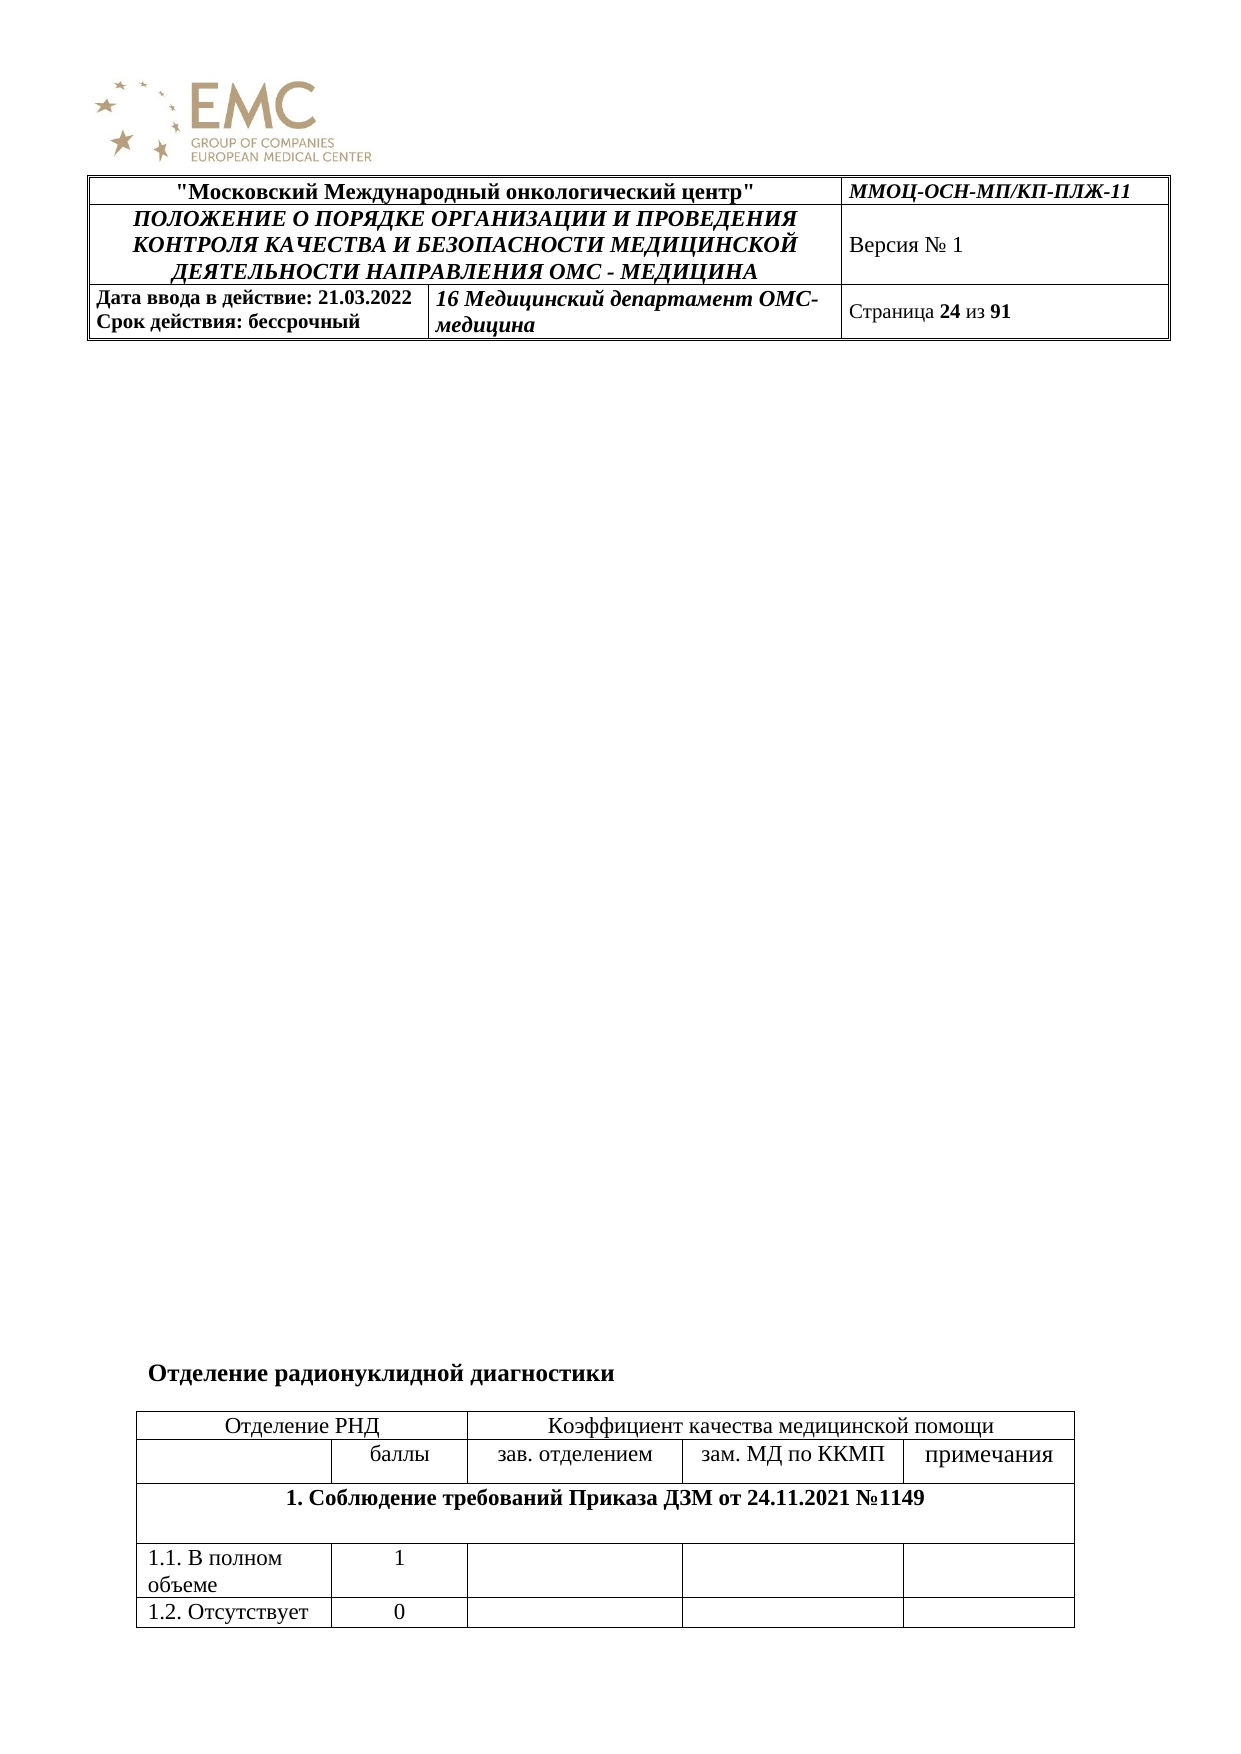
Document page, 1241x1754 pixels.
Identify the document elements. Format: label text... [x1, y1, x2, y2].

table_cell 1.1. В полном объеме [137, 1544, 331, 1597]
picture [88, 73, 377, 175]
table_header Отделение РНД [137, 1412, 467, 1438]
table_cell примечания [904, 1440, 1074, 1482]
table_cell [468, 1544, 682, 1597]
table_cell [683, 1598, 903, 1627]
table_header Коэффициент качества медицинской помощи [468, 1412, 1074, 1438]
table_cell баллы [332, 1440, 467, 1482]
table_cell 0 [332, 1598, 467, 1627]
table_cell [904, 1544, 1074, 1597]
table_cell 1. Соблюдение требований Приказа ДЗМ от 24.11.2021 №1149 [137, 1484, 1074, 1543]
table_cell зам. МД по ККМП [683, 1440, 903, 1482]
table_cell 1.2. Отсутствует [137, 1598, 331, 1627]
table_cell [904, 1598, 1074, 1627]
text Отделение радионуклидной диагностики [148, 1358, 1152, 1387]
table_cell [468, 1598, 682, 1627]
table_cell [137, 1440, 331, 1482]
table_cell зав. отделением [468, 1440, 682, 1482]
table_cell 1 [332, 1544, 467, 1597]
table_cell [683, 1544, 903, 1597]
